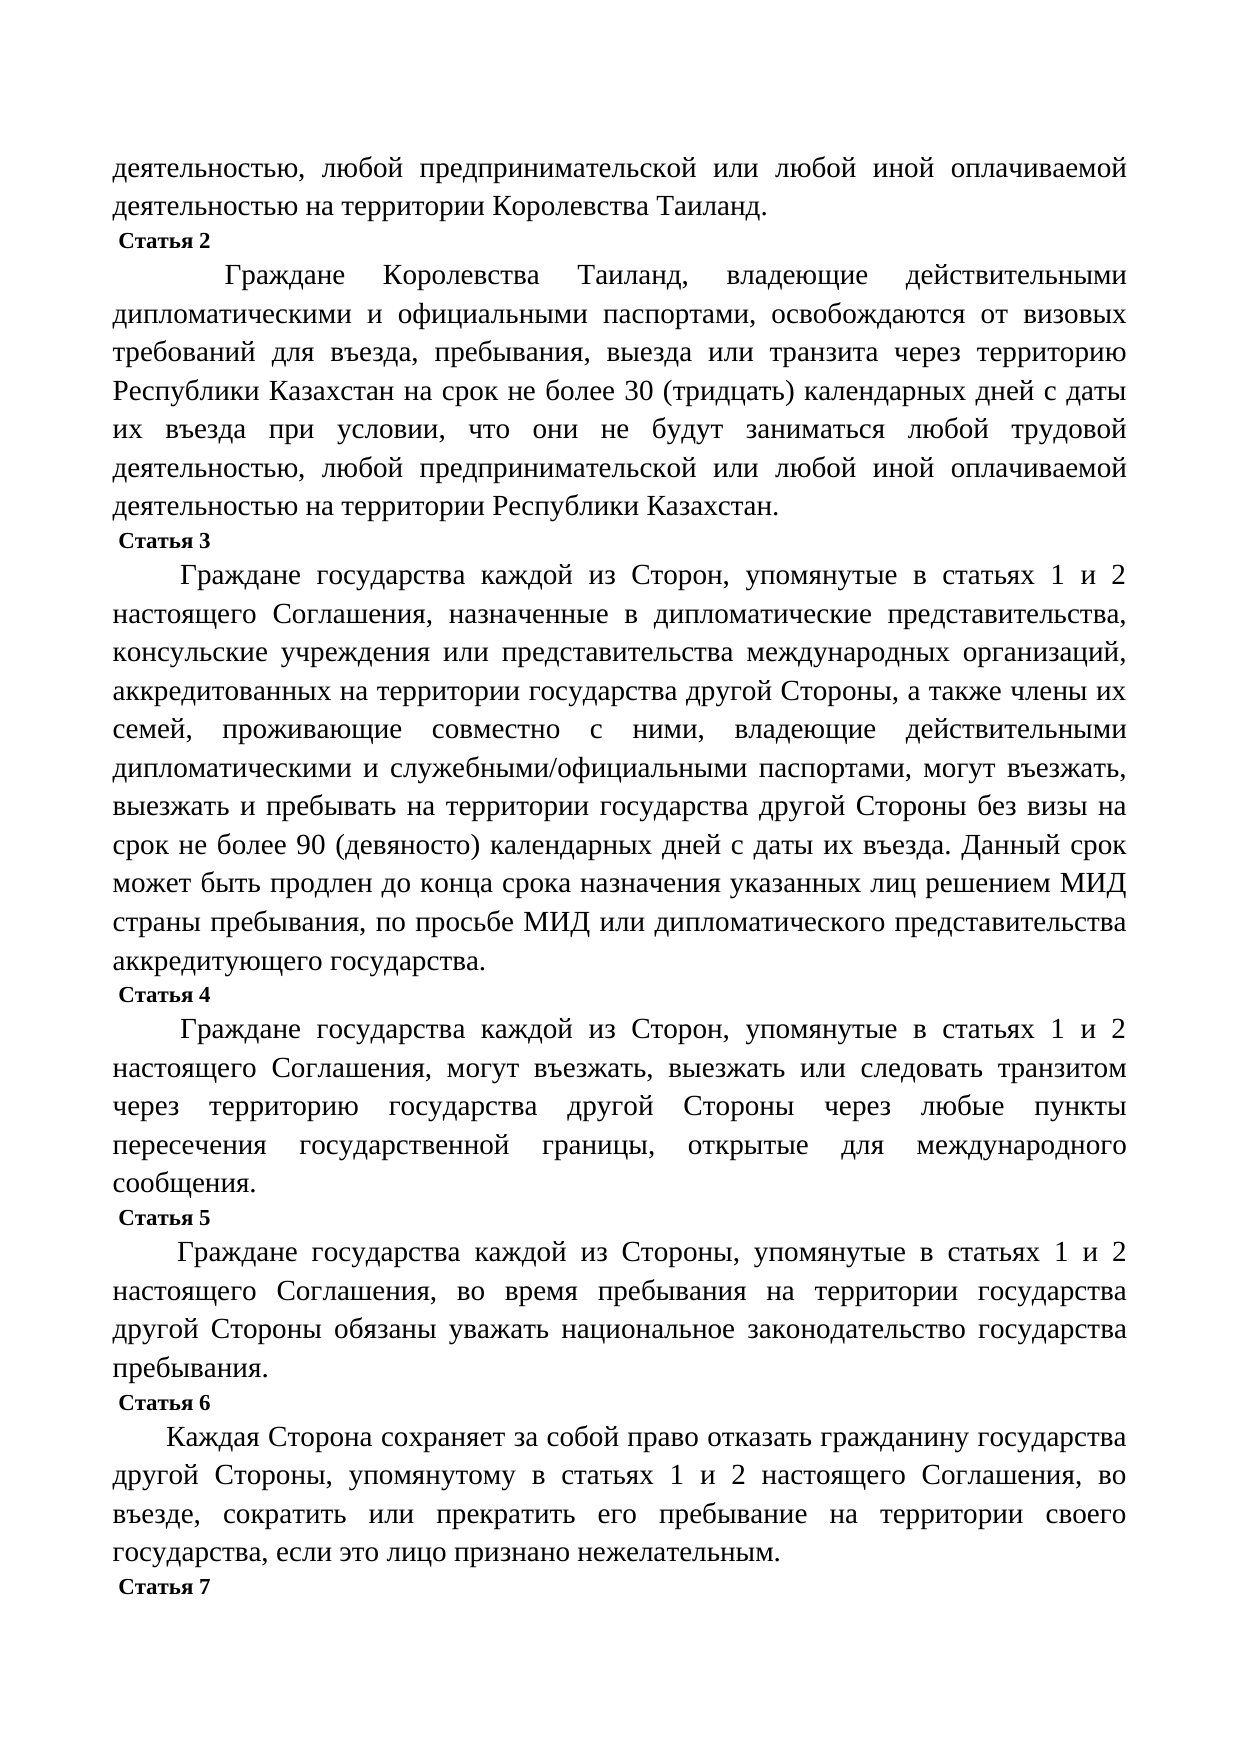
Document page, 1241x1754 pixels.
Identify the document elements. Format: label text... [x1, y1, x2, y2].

text Статья 4 [112, 981, 1128, 1008]
text Статья 3 [112, 527, 1128, 553]
text Граждане государства каждой из Стороны, упомянутые в статьях 1 и 2 настоящего Соглашения, во время пребывания на территории государства другой Стороны обязаны уважать национальное законодательство государства пребывания. [112, 1234, 1128, 1383]
text Статья 2 [112, 227, 1128, 253]
text Граждане государства каждой из Сторон, упомянутые в статьях 1 и 2 настоящего Соглашения, могут въезжать, выезжать или следовать транзитом через территорию государства другой Стороны через любые пункты пересечения государственной границы, открытые для международного сообщения. [112, 1011, 1128, 1199]
text Граждане Королевства Таиланд, владеющие действительными дипломатическими и официальными паспортами, освобождаются от визовых требований для въезда, пребывания, выезда или транзита через территорию Республики Казахстан на срок не более 30 (тридцать) календарных дней с даты их въезда при условии, что они не будут заниматься любой трудовой деятельностью, любой предпринимательской или любой иной оплачиваемой деятельностью на территории Республики Казахстан. [112, 257, 1128, 522]
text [112, 150, 1128, 222]
text Каждая Сторона сохраняет за собой право отказать гражданину государства другой Стороны, упомянутому в статьях 1 и 2 настоящего Соглашения, во въезде, сократить или прекратить его пребывание на территории своего государства, если это лицо признано нежелательным. [112, 1419, 1128, 1568]
text Статья 6 [112, 1388, 1128, 1415]
text Статья 5 [112, 1204, 1128, 1231]
text Граждане государства каждой из Сторон, упомянутые в статьях 1 и 2 настоящего Соглашения, назначенные в дипломатические представительства, консульские учреждения или представительства международных организаций, аккредитованных на территории государства другой Cтороны, а также члены их семей, проживающие совместно с ними, владеющие действительными дипломатическими и служебными/официальными паспортами, могут въезжать, выезжать и пребывать на территории государства другой Стороны без визы на срок не более 90 (девяносто) календарных дней с даты их въезда. Данный срок может быть продлен до конца срока назначения указанных лиц решением МИД страны пребывания, по просьбе МИД или дипломатического представительства аккредитующего государства. [112, 557, 1128, 976]
text Статья 7 [112, 1573, 1128, 1599]
